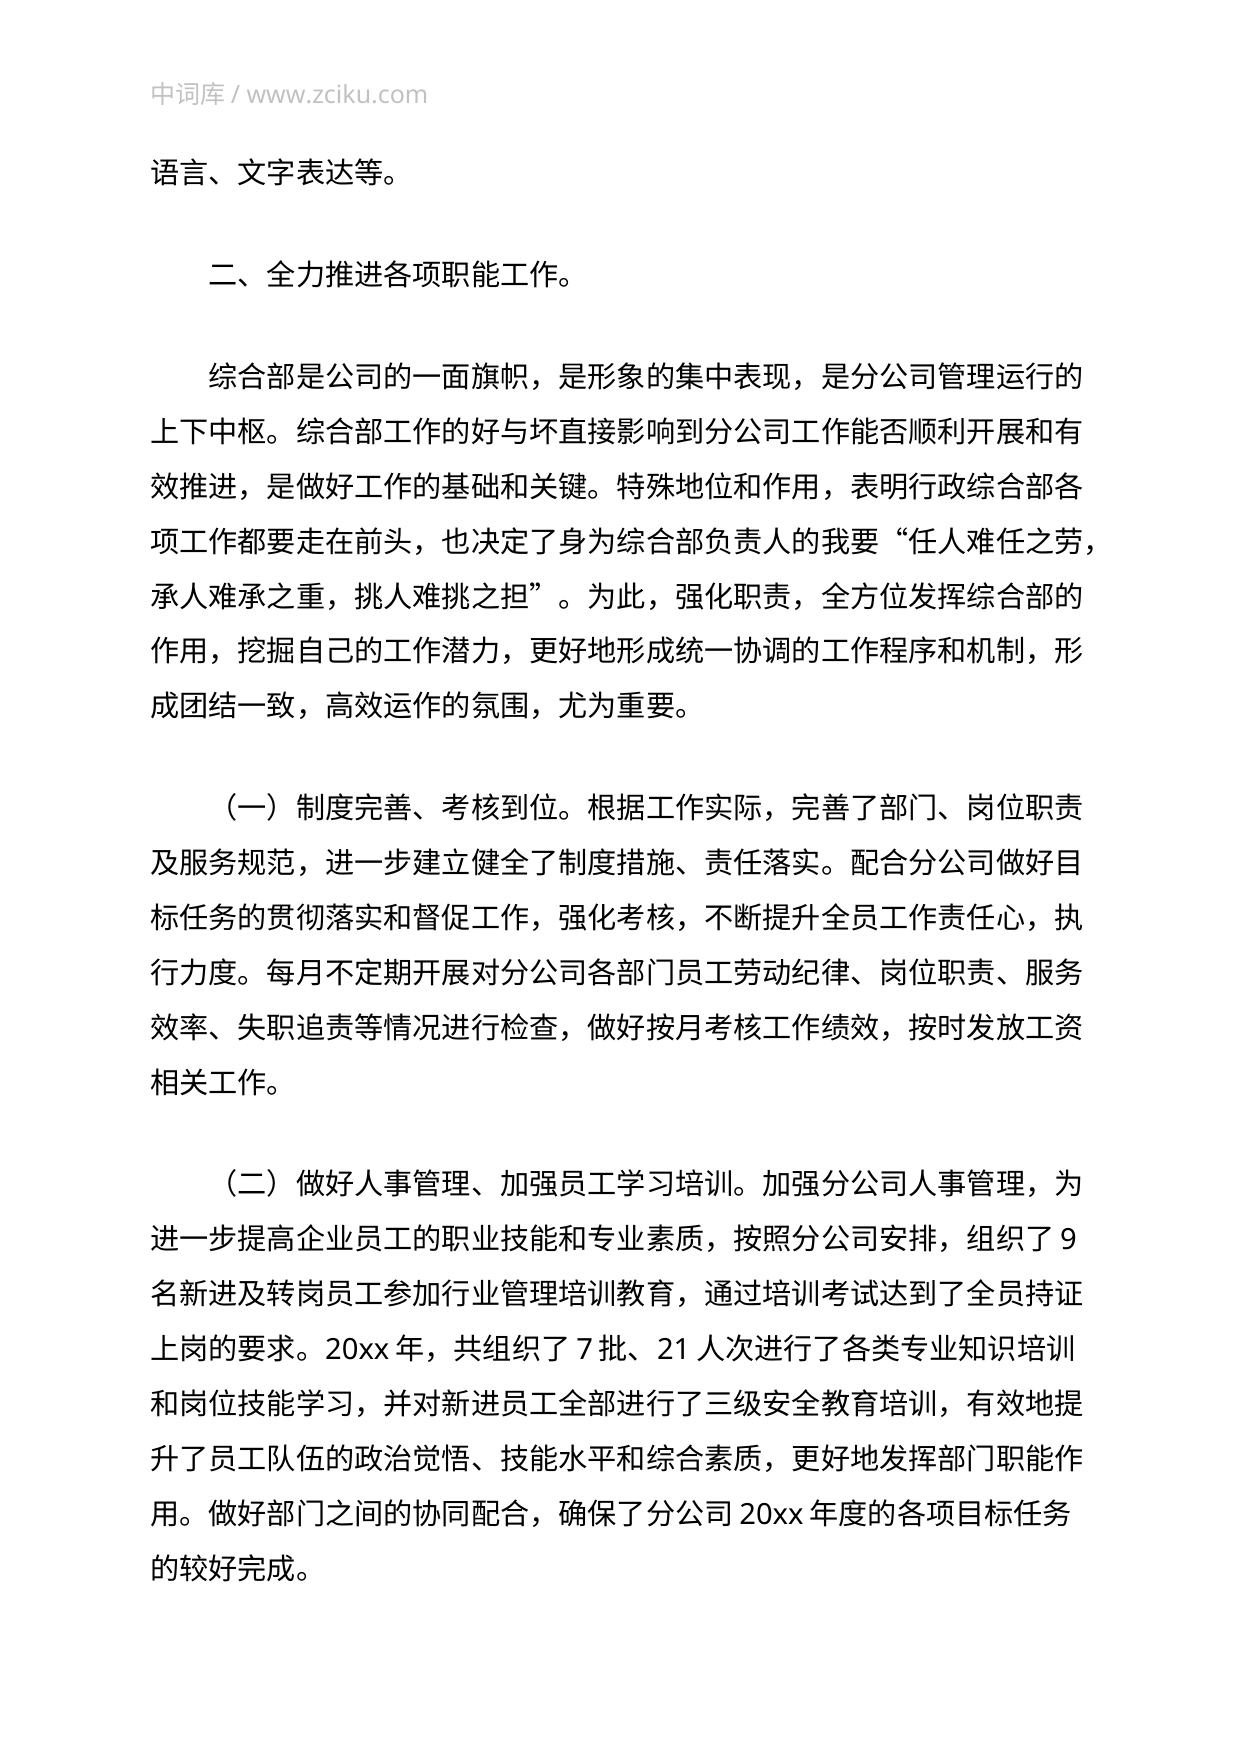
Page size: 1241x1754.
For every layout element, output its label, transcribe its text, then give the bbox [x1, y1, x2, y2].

text 二、全力推进各项职能工作。 [150, 252, 1090, 294]
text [150, 150, 1090, 192]
text （二）做好人事管理、加强员工学习培训。加强分公司人事管理，为进一步提高企业员工的职业技能和专业素质，按照分公司安排，组织了9名新进及转岗员工参加行业管理培训教育，通过培训考试达到了全员持证上岗的要求。20xx年，共组织了7批、21人次进行了各类专业知识培训和岗位技能学习，并对新进员工全部进行了三级安全教育培训，有效地提升了员工队伍的政治觉悟、技能水平和综合素质，更好地发挥部门职能作用。做好部门之间的协同配合，确保了分公司20xx年度的各项目标任务的较好完成。 [150, 1161, 1090, 1588]
text （一）制度完善、考核到位。根据工作实际，完善了部门、岗位职责及服务规范，进一步建立健全了制度措施、责任落实。配合分公司做好目标任务的贯彻落实和督促工作，强化考核，不断提升全员工作责任心，执行力度。每月不定期开展对分公司各部门员工劳动纪律、岗位职责、服务效率、失职追责等情况进行检查，做好按月考核工作绩效，按时发放工资相关工作。 [150, 785, 1090, 1101]
text 综合部是公司的一面旗帜，是形象的集中表现，是分公司管理运行的上下中枢。综合部工作的好与坏直接影响到分公司工作能否顺利开展和有效推进，是做好工作的基础和关键。特殊地位和作用，表明行政综合部各项工作都要走在前头，也决定了身为综合部负责人的我要“任人难任之劳，承人难承之重，挑人难挑之担”。为此，强化职责，全方位发挥综合部的作用，挖掘自己的工作潜力，更好地形成统一协调的工作程序和机制，形成团结一致，高效运作的氛围，尤为重要。 [150, 353, 1090, 725]
